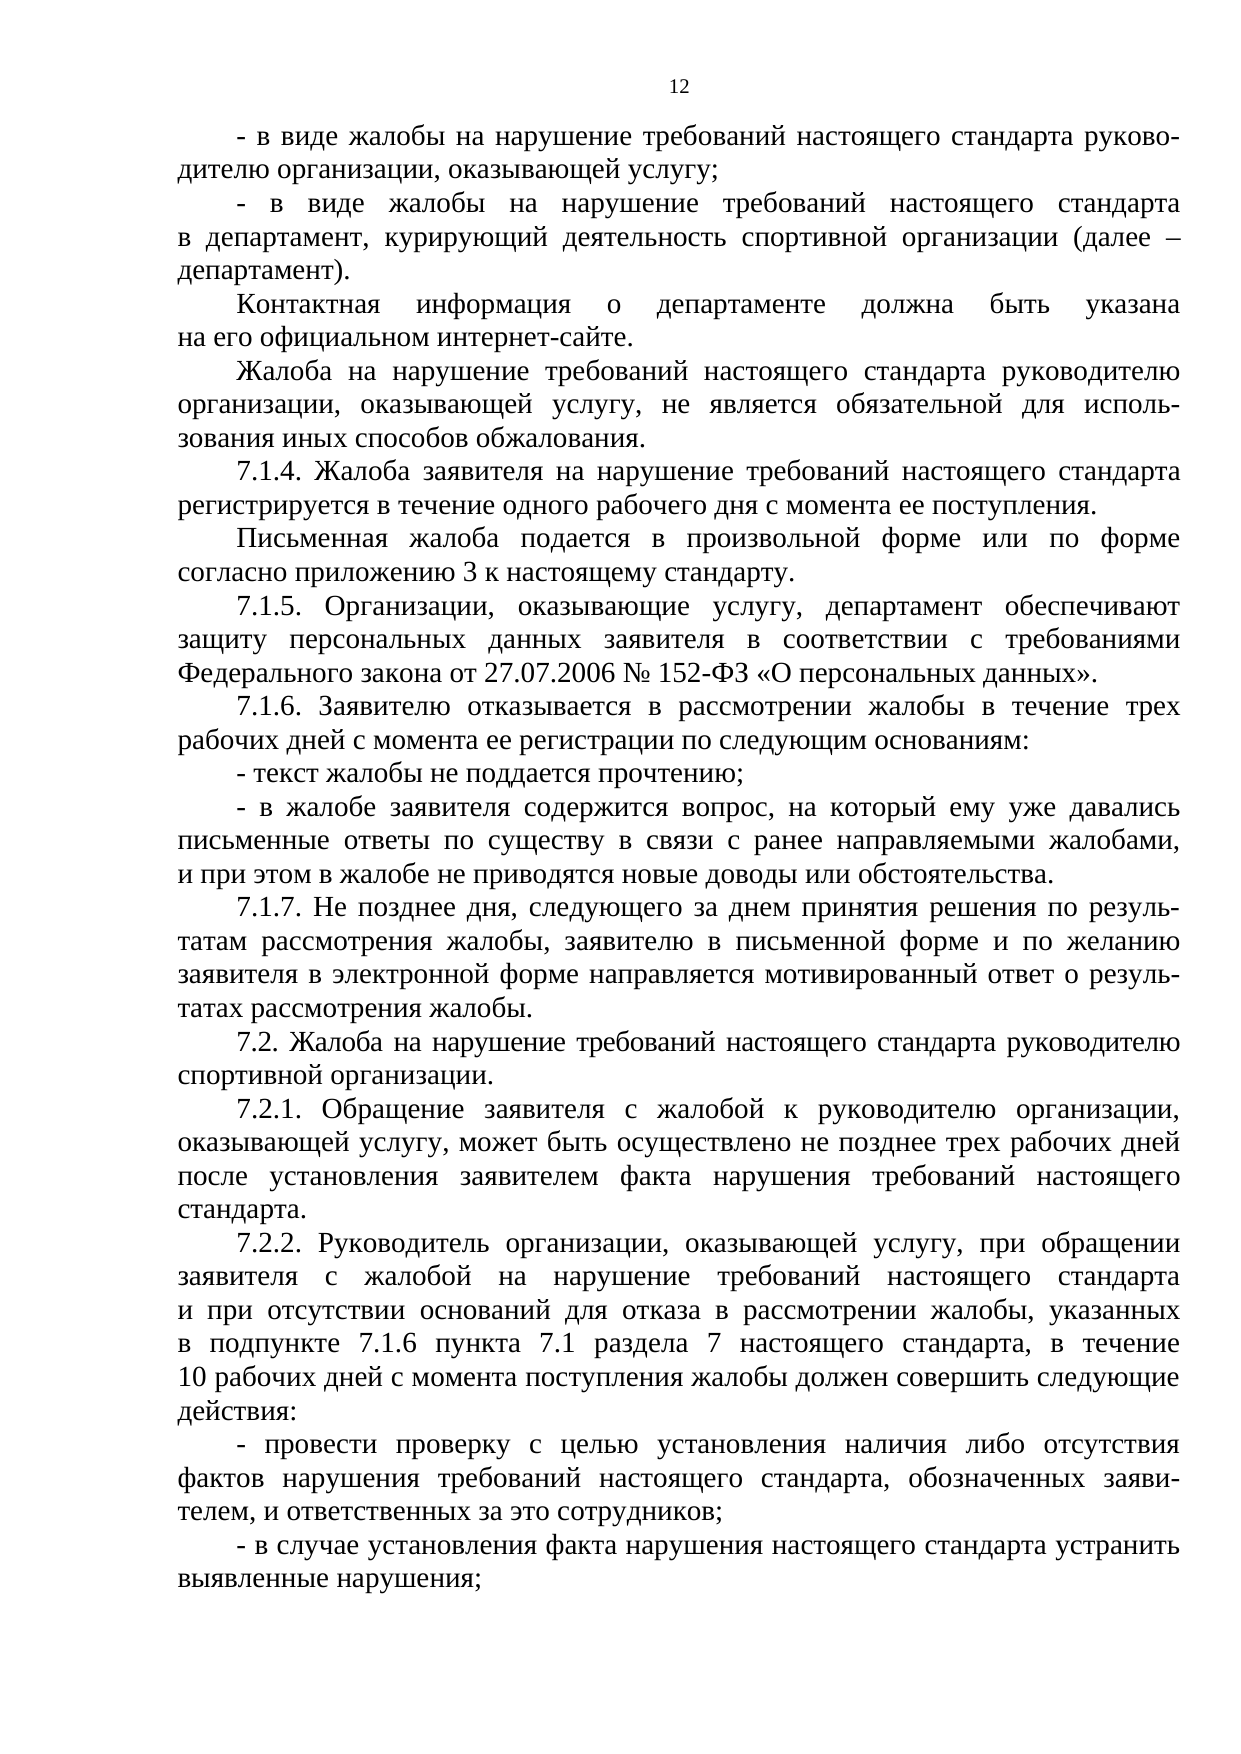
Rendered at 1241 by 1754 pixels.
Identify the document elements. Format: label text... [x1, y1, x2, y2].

text - в виде жалобы на нарушение требований настоящего стандарта руково-дителю организации, оказывающей услугу; [177, 118, 1181, 185]
text - в жалобе заявителя содержится вопрос, на который ему уже давались письменные ответы по существу в связи с ранее направляемыми жалобами, и при этом в жалобе не приводятся новые доводы или обстоятельства. [177, 789, 1181, 889]
text 7.2.2. Руководитель организации, оказывающей услугу, при обращении заявителя с жалобой на нарушение требований настоящего стандарта и при отсутствии оснований для отказа в рассмотрении жалобы, указанных в подпункте 7.1.6 пункта 7.1 раздела 7 настоящего стандарта, в течение 10 рабочих дней с момента поступления жалобы должен совершить следующие действия: [177, 1225, 1181, 1426]
text - в виде жалобы на нарушение требований настоящего стандарта в департамент, курирующий деятельность спортивной организации (далее – департамент). [177, 185, 1181, 286]
text 7.1.6. Заявителю отказывается в рассмотрении жалобы в течение трех рабочих дней с момента ее регистрации по следующим основаниям: [177, 688, 1181, 755]
text 7.1.7. Не позднее дня, следующего за днем принятия решения по резуль-татам рассмотрения жалобы, заявителю в письменной форме и по желанию заявителя в электронной форме направляется мотивированный ответ о резуль-татах рассмотрения жалобы. [177, 889, 1181, 1024]
text - в случае установления факта нарушения настоящего стандарта устранить выявленные нарушения; [177, 1527, 1181, 1594]
text - провести проверку с целью установления наличия либо отсутствия фактов нарушения требований настоящего стандарта, обозначенных заяви-телем, и ответственных за это сотрудников; [177, 1426, 1181, 1527]
text Контактная информация о департаменте должна быть указана на его официальном интернет-сайте. [177, 286, 1181, 353]
text Жалоба на нарушение требований настоящего стандарта руководителю организации, оказывающей услугу, не является обязательной для исполь-зования иных способов обжалования. [177, 353, 1181, 453]
text Письменная жалоба подается в произвольной форме или по форме согласно приложению 3 к настоящему стандарту. [177, 521, 1181, 588]
text 7.2. Жалоба на нарушение требований настоящего стандарта руководителю спортивной организации. [177, 1024, 1181, 1091]
text 7.1.4. Жалоба заявителя на нарушение требований настоящего стандарта регистрируется в течение одного рабочего дня с момента ее поступления. [177, 453, 1181, 521]
text 7.2.1. Обращение заявителя с жалобой к руководителю организации, оказывающей услугу, может быть осуществлено не позднее трех рабочих дней после установления заявителем факта нарушения требований настоящего стандарта. [177, 1091, 1181, 1225]
text - текст жалобы не поддается прочтению; [177, 755, 1181, 789]
text 7.1.5. Организации, оказывающие услугу, департамент обеспечивают защиту персональных данных заявителя в соответствии с требованиями Федерального закона от 27.07.2006 № 152-ФЗ «О персональных данных». [177, 588, 1181, 688]
